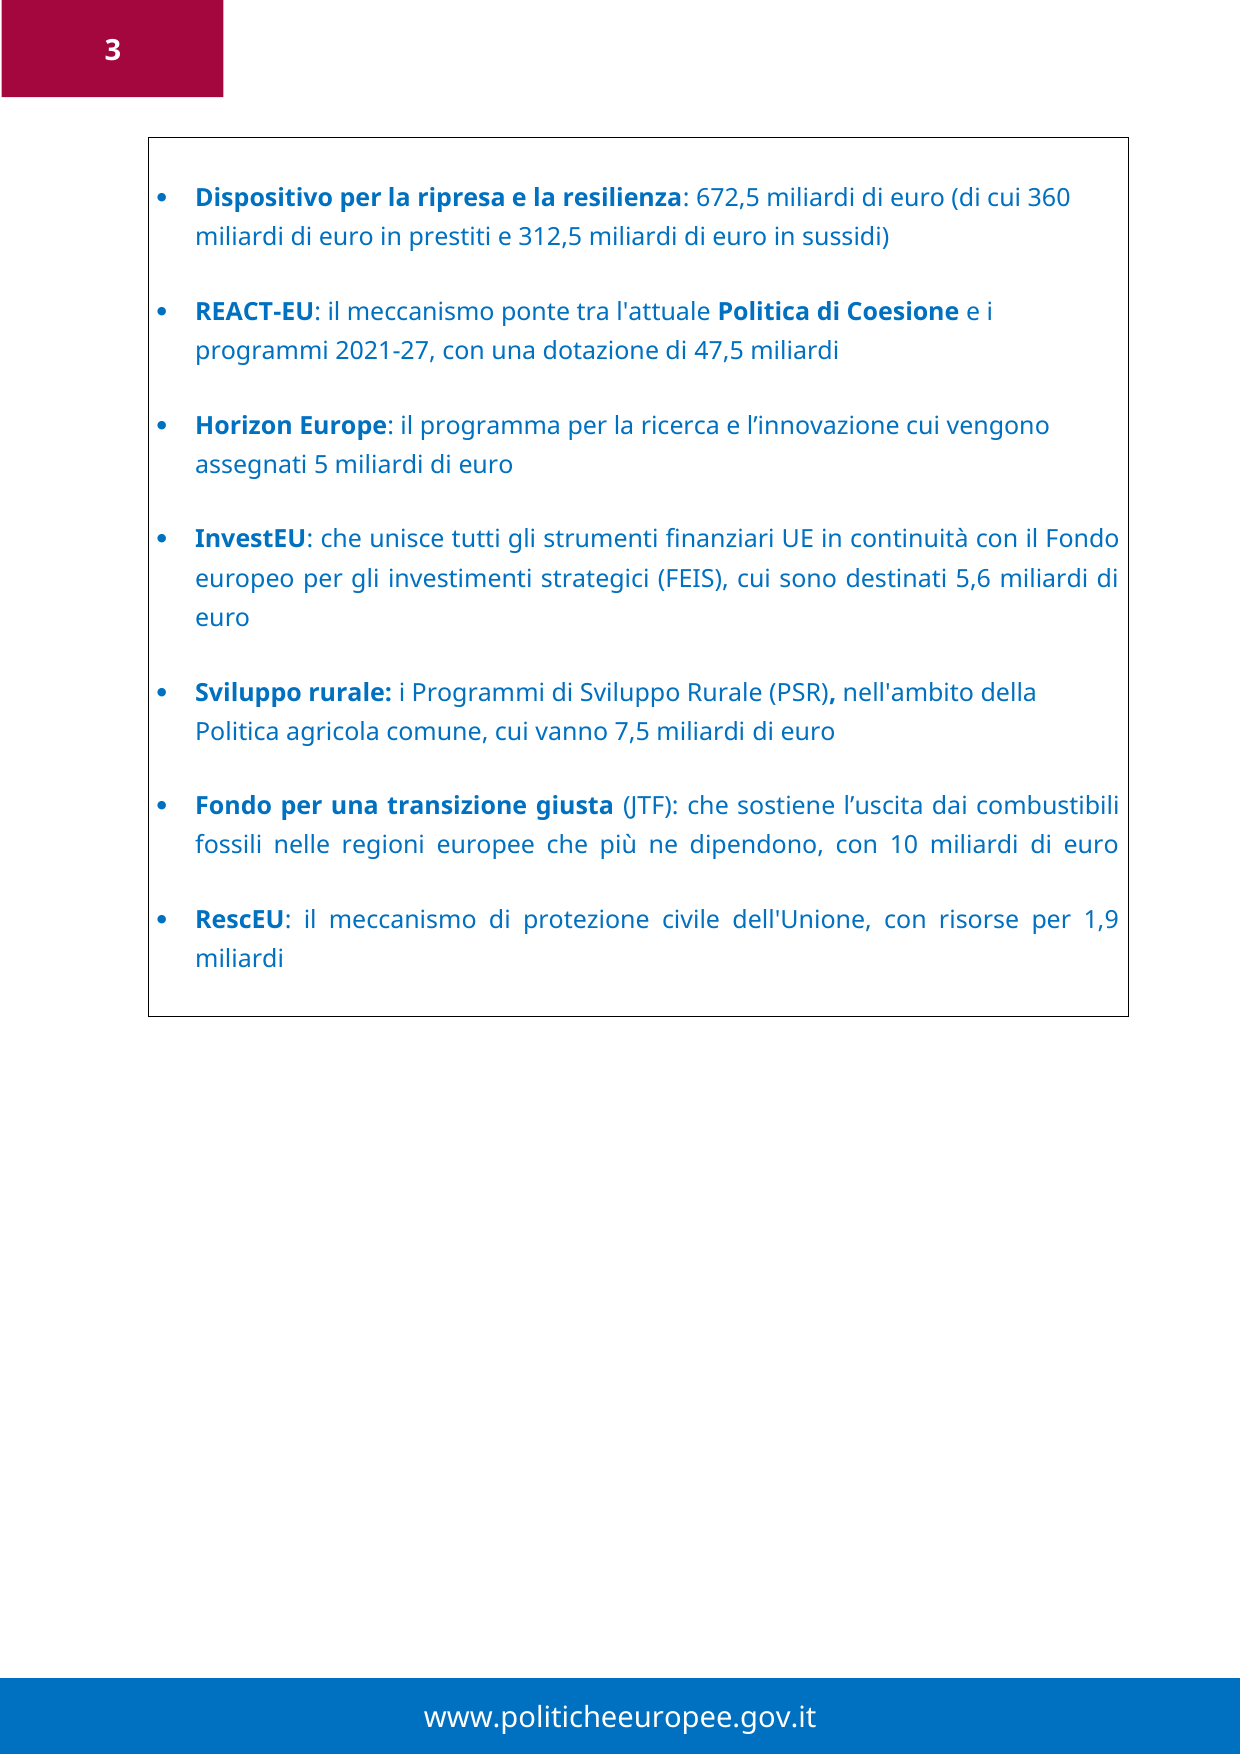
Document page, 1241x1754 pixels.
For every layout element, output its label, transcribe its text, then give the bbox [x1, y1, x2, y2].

list Sviluppo rurale: i Programmi di Sviluppo Rurale (PSR), nell'ambito della Politica agricola comune, cui vanno 7,5 miliardi di euro [149, 671, 1128, 783]
list Fondo per una transizione giusta (JTF): che sostiene l’uscita dai combustibili fossili nelle regioni europee che più ne dipendono, con 10 miliardi di euro [149, 785, 1128, 897]
list REACT-EU: il meccanismo ponte tra l'attuale Politica di Coesione e i programmi 2021-27, con una dotazione di 47,5 miliardi [149, 290, 1128, 403]
list RescEU: il meccanismo di protezione civile dell'Unione, con risorse per 1,9 miliardi [149, 899, 1128, 975]
list InvestEU: che unisce tutti gli strumenti finanziari UE in continuità con il Fondo europeo per gli investimenti strategici (FEIS), cui sono destinati 5,6 miliardi di euro [149, 518, 1128, 669]
list Dispositivo per la ripresa e la resilienza: 672,5 miliardi di euro (di cui 360 miliardi di euro in prestiti e 312,5 miliardi di euro in sussidi) [149, 176, 1128, 289]
list Horizon Europe: il programma per la ricerca e l’innovazione cui vengono assegnati 5 miliardi di euro [149, 404, 1128, 516]
